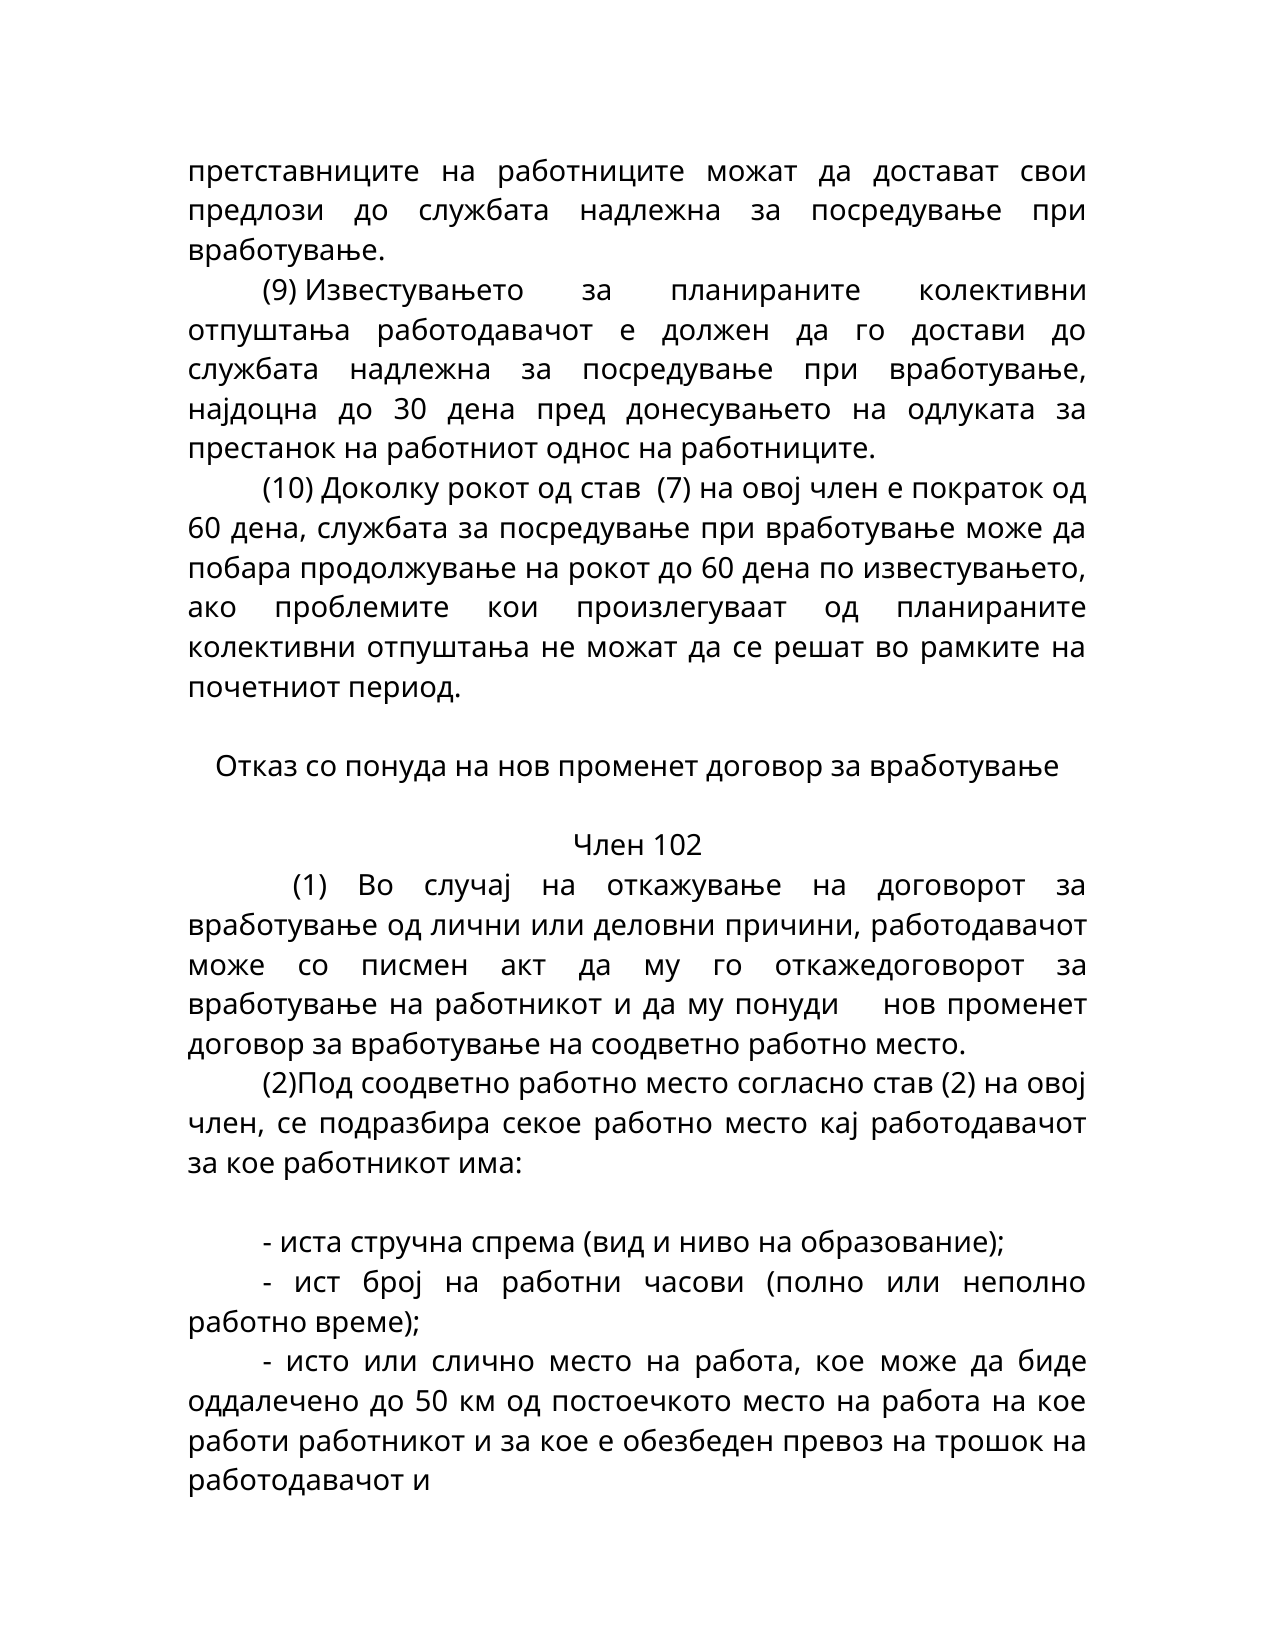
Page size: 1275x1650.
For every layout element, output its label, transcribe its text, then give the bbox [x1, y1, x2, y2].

text Отказ со понуда на нов променет договор за вработување [187, 745, 1087, 785]
text (9) Известувањето за планираните колективни отпуштања работодавачот е должен да го достави до службата надлежна за посредување при вработување, најдоцна до 30 дена пред донесувањето на одлуката за престанок на работниот однос на работниците. [187, 269, 1087, 467]
text - ист број на работни часови (полно или неполно работно време); [187, 1261, 1087, 1341]
text (10) Доколку рокот од став (7) на овој член е пократок од 60 дена, службата за посредување при вработување може да побара продолжување на рокот до 60 дена по известувањето, ако проблемите кои произлегуваат од планираните колективни отпуштања не можат да се решат во рамките на почетниот период. [187, 467, 1087, 706]
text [187, 150, 1087, 269]
text - исто или слично место на работа, кое може да биде оддалечено до 50 км од постоечкото место на работа на кое работи работникот и за кое е обезбеден превоз на трошок на работодавачот и [187, 1341, 1087, 1499]
text (2)Под соодветно работно место согласно став (2) на овој член, се подразбира секое работно место кај работодавачот за кое работникот има: [187, 1063, 1087, 1182]
text (1) Во случај на откажување на договорот за вработување од лични или деловни причини, работодавачот може со писмен акт да му го откажедоговорот за вработување на работникот и да му понуди нов променет договор за вработување на соодветно работно место. [187, 864, 1087, 1063]
text - иста стручна спрема (вид и ниво на образование); [187, 1222, 1087, 1261]
text Член 102 [187, 825, 1087, 864]
